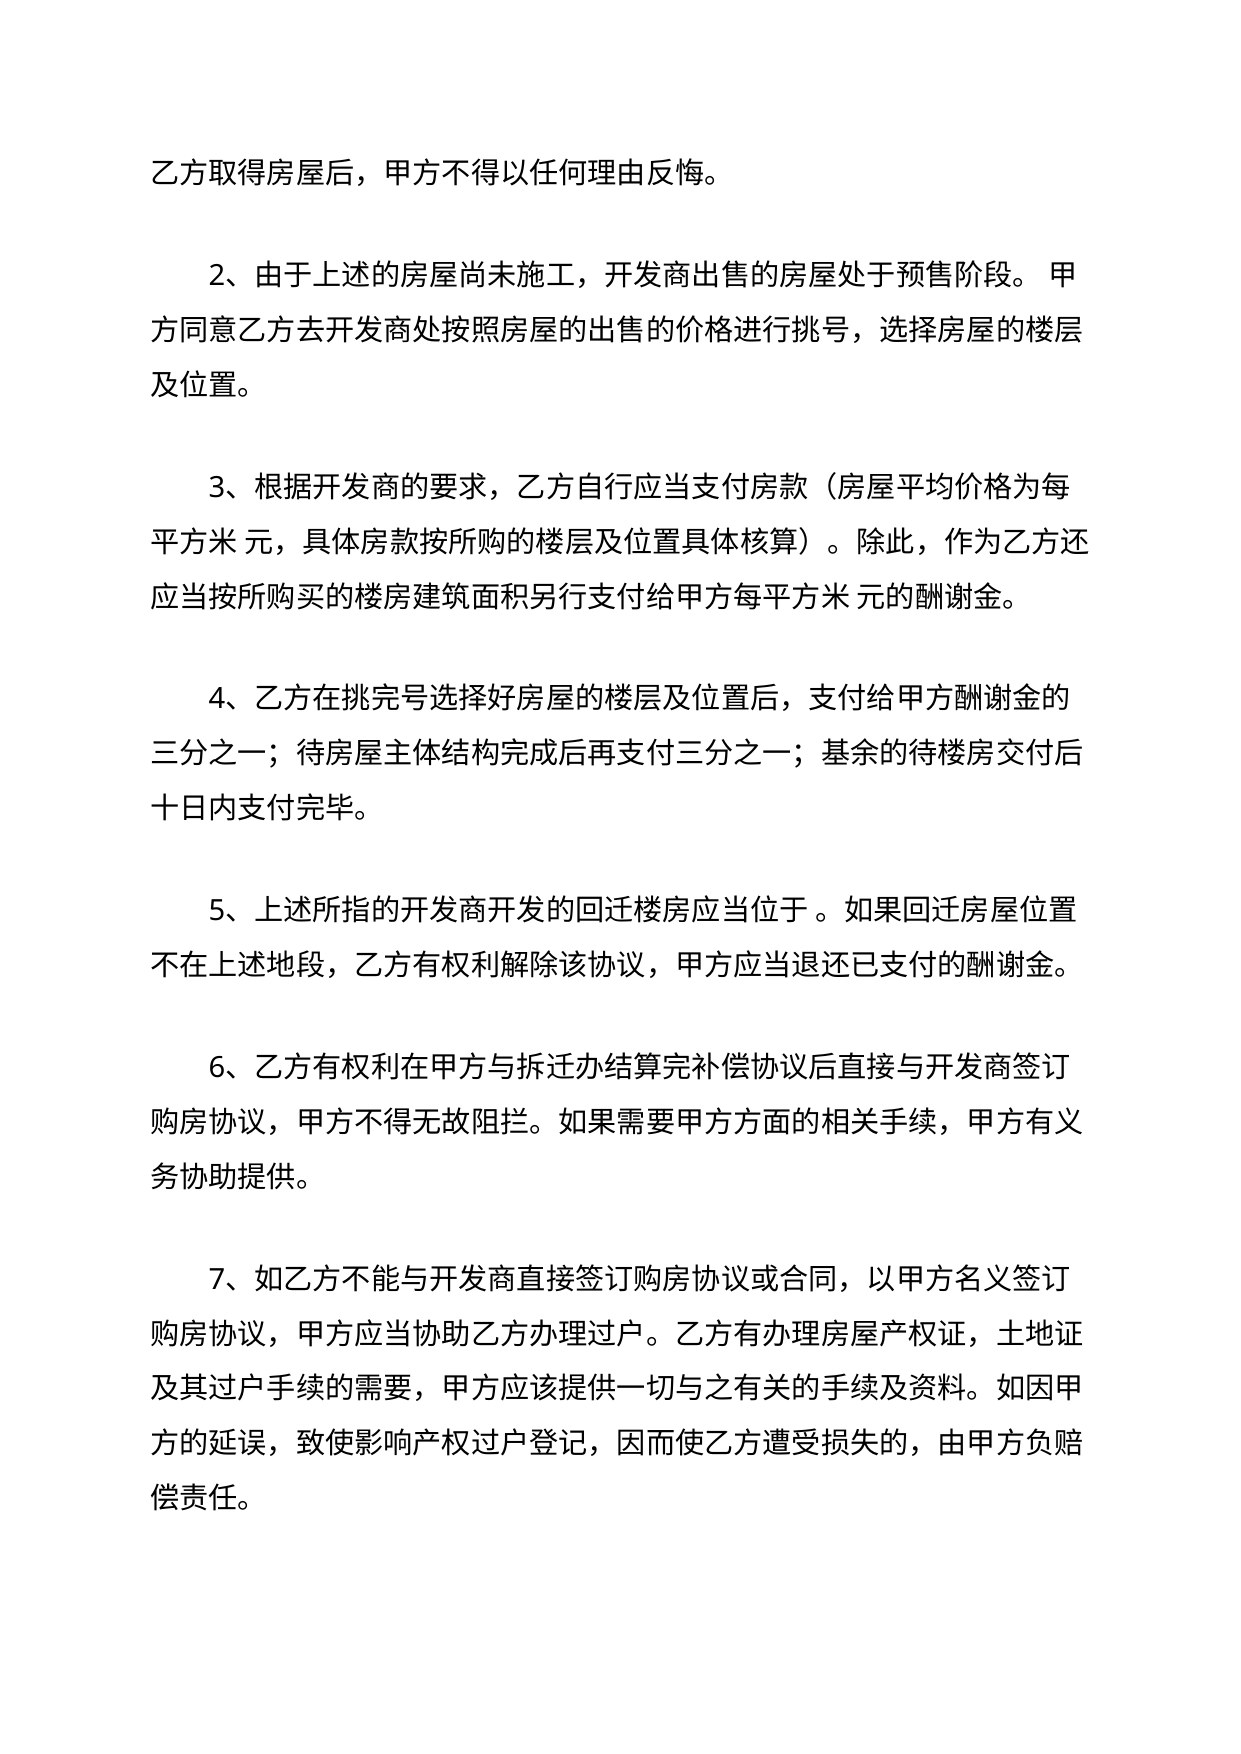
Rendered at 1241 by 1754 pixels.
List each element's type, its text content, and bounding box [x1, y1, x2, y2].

text 5、上述所指的开发商开发的回迁楼房应当位于 。如果回迁房屋位置不在上述地段，乙方有权利解除该协议，甲方应当退还已支付的酬谢金。 [150, 887, 1090, 984]
text 7、如乙方不能与开发商直接签订购房协议或合同，以甲方名义签订购房协议，甲方应当协助乙方办理过户。乙方有办理房屋产权证，土地证及其过户手续的需要，甲方应该提供一切与之有关的手续及资料。如因甲方的延误，致使影响产权过户登记，因而使乙方遭受损失的，由甲方负赔偿责任。 [150, 1255, 1090, 1517]
text 2、由于上述的房屋尚未施工，开发商出售的房屋处于预售阶段。 甲方同意乙方去开发商处按照房屋的出售的价格进行挑号，选择房屋的楼层及位置。 [150, 252, 1090, 404]
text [150, 150, 1090, 192]
text 3、根据开发商的要求，乙方自行应当支付房款（房屋平均价格为每平方米 元，具体房款按所购的楼层及位置具体核算）。除此，作为乙方还应当按所购买的楼房建筑面积另行支付给甲方每平方米 元的酬谢金。 [150, 463, 1090, 616]
text 6、乙方有权利在甲方与拆迁办结算完补偿协议后直接与开发商签订购房协议，甲方不得无故阻拦。如果需要甲方方面的相关手续，甲方有义务协助提供。 [150, 1043, 1090, 1196]
text 4、乙方在挑完号选择好房屋的楼层及位置后，支付给甲方酬谢金的三分之一；待房屋主体结构完成后再支付三分之一；基余的待楼房交付后十日内支付完毕。 [150, 675, 1090, 827]
